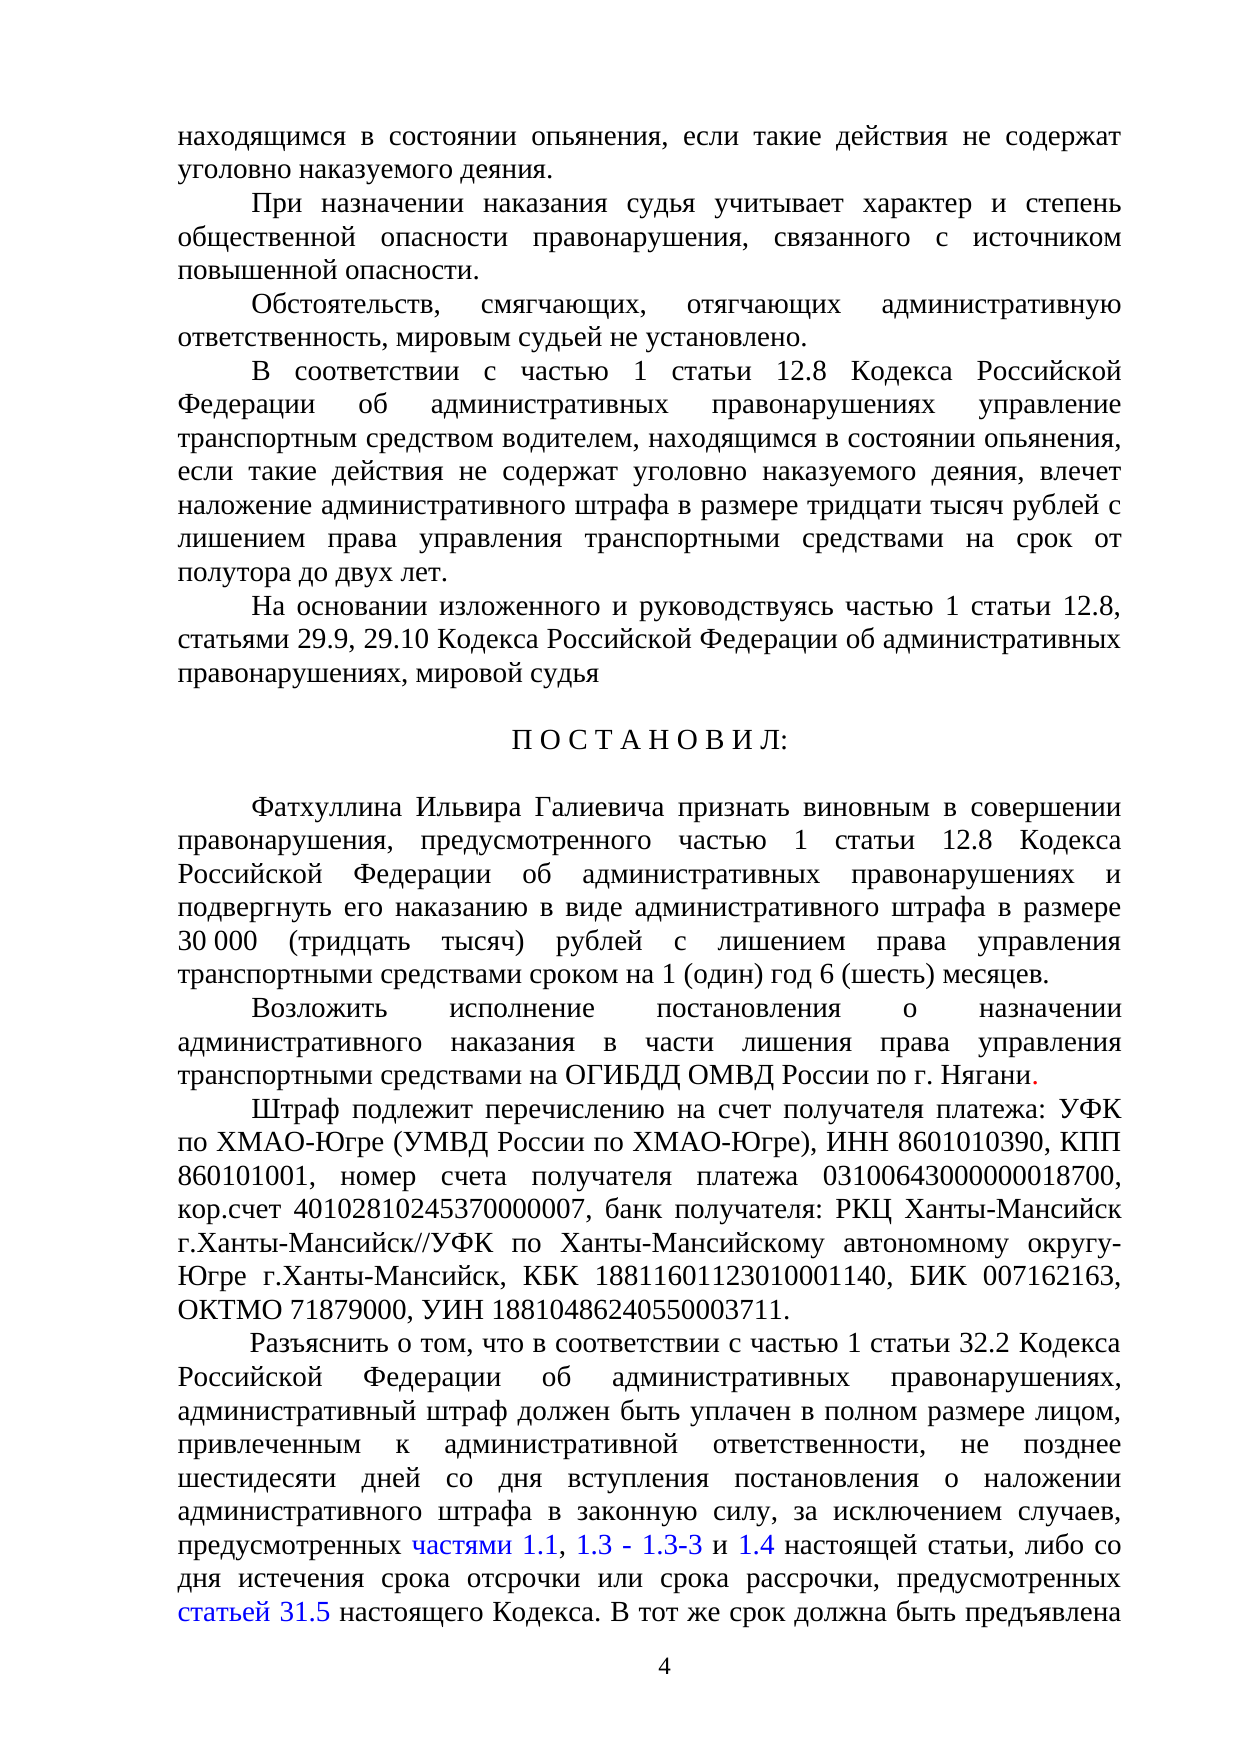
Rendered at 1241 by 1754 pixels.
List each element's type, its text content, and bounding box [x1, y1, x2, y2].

text Возложить исполнение постановления о назначении административного наказания в части лишения права управления транспортными средствами на ОГИБДД ОМВД России по г. Нягани. [177, 990, 1122, 1091]
text На основании изложенного и руководствуясь частью 1 статьи 12.8, статьями 29.9, 29.10 Кодекса Российской Федерации об административных правонарушениях, мировой судья [177, 588, 1122, 688]
text Обстоятельств, смягчающих, отягчающих административную ответственность, мировым судьей не установлено. [177, 286, 1122, 353]
text В соответствии с частью 1 статьи 12.8 Кодекса Российской Федерации об административных правонарушениях управление транспортным средством водителем, находящимся в состоянии опьянения, если такие действия не содержат уголовно наказуемого деяния, влечет наложение административного штрафа в размере тридцати тысяч рублей с лишением права управления транспортными средствами на срок от полутора до двух лет. [177, 353, 1122, 588]
text Штраф подлежит перечислению на счет получателя платежа: УФК по ХМАО-Югре (УМВД России по ХМАО-Югре), ИНН 8601010390, КПП 860101001, номер счета получателя платежа 03100643000000018700, кор.счет 40102810245370000007, банк получателя: РКЦ Ханты-Мансийск г.Ханты-Мансийск//УФК по Ханты-Мансийскому автономному округу-Югре г.Ханты-Мансийск, КБК 18811601123010001140, БИК 007162163, ОКТМО 71879000, УИН 18810486240550003711. [177, 1091, 1122, 1326]
text П О С Т А Н О В И Л: [177, 722, 1122, 755]
text При назначении наказания судья учитывает характер и степень общественной опасности правонарушения, связанного с источником повышенной опасности. [177, 185, 1122, 286]
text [177, 1326, 1122, 1627]
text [177, 118, 1122, 185]
text Фатхуллина Ильвира Галиевича признать виновным в совершении правонарушения, предусмотренного частью 1 статьи 12.8 Кодекса Российской Федерации об административных правонарушениях и подвергнуть его наказанию в виде административного штрафа в размере 30 000 (тридцать тысяч) рублей с лишением права управления транспортными средствами сроком на 1 (один) год 6 (шесть) месяцев. [177, 789, 1122, 990]
